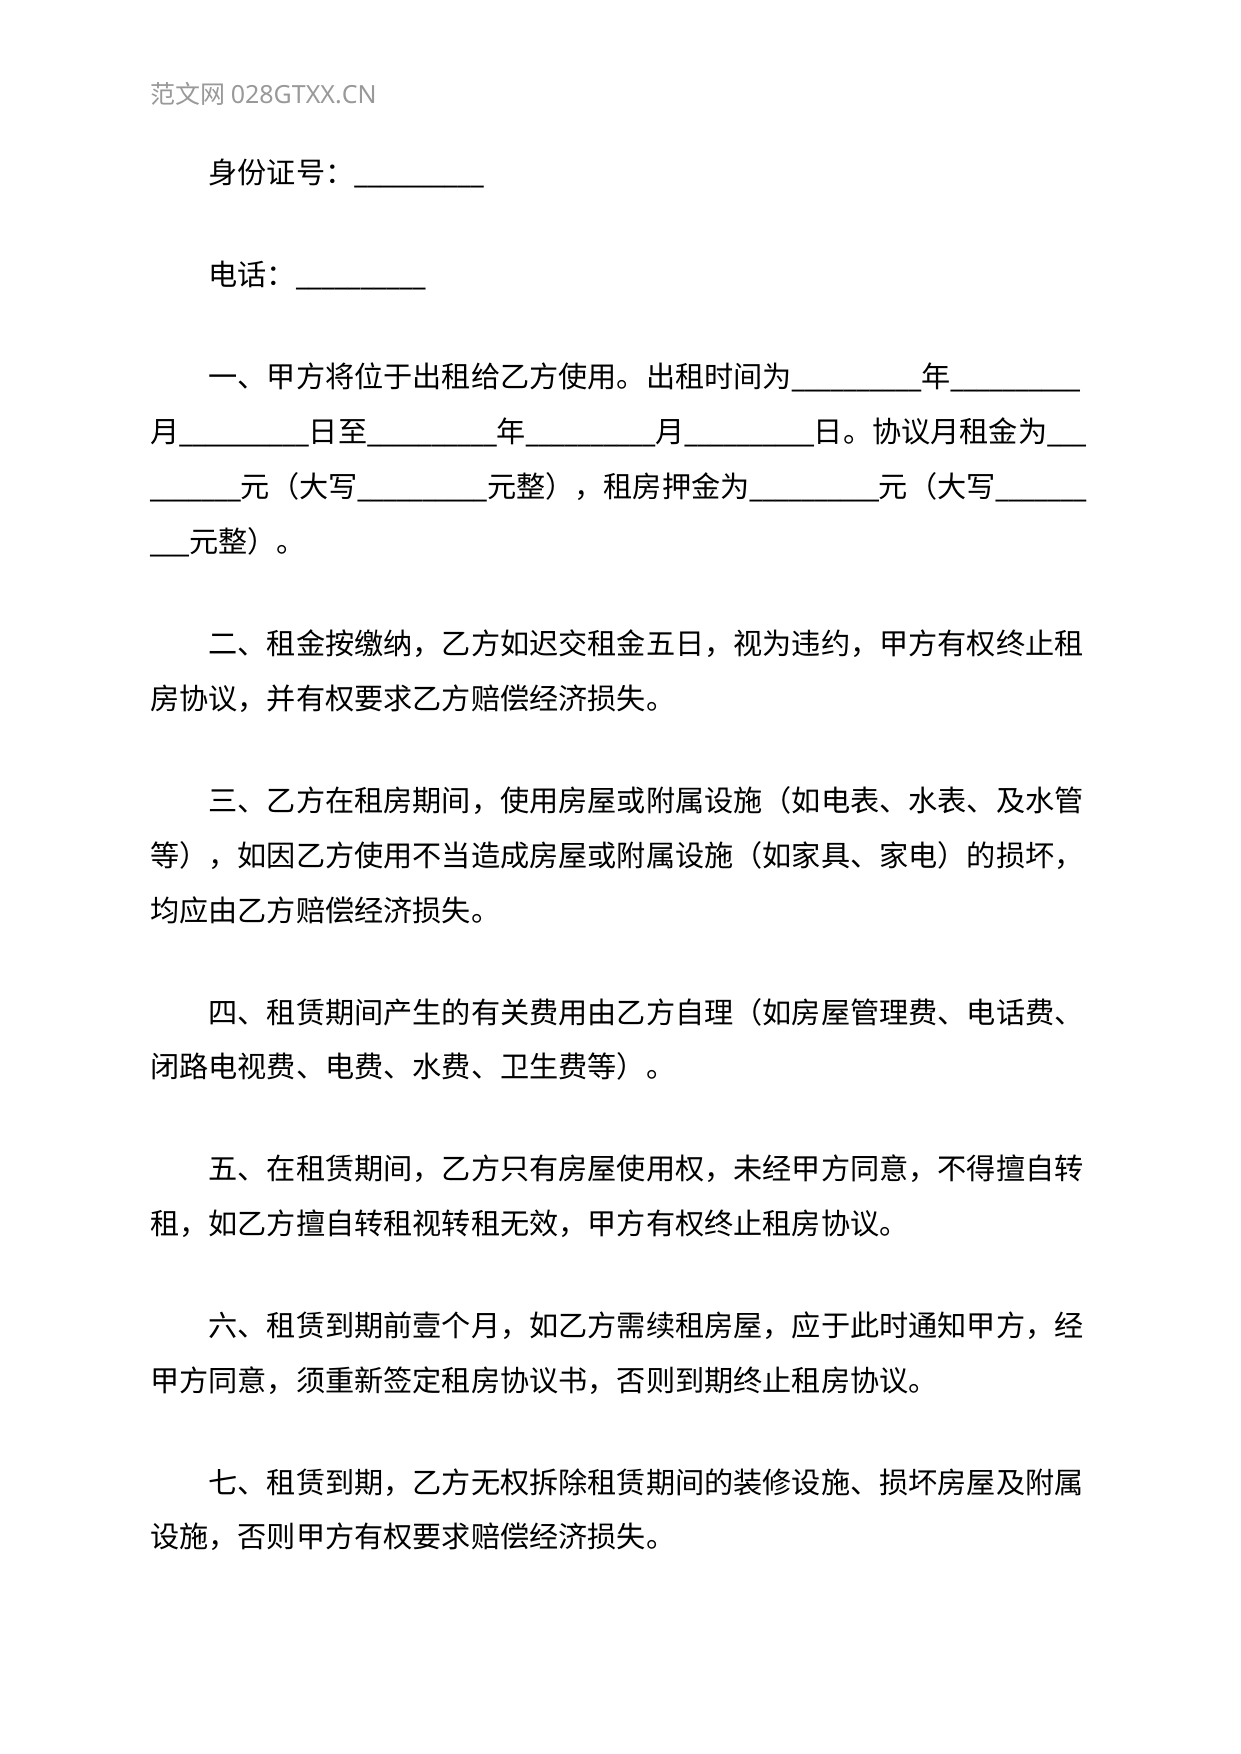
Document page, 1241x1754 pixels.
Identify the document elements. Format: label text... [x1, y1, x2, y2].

text 五、在租赁期间，乙方只有房屋使用权，未经甲方同意，不得擅自转租，如乙方擅自转租视转租无效，甲方有权终止租房协议。 [150, 1146, 1090, 1243]
text 二、租金按缴纳，乙方如迟交租金五日，视为违约，甲方有权终止租房协议，并有权要求乙方赔偿经济损失。 [150, 621, 1090, 718]
text 电话：__________ [150, 252, 1090, 294]
text 七、租赁到期，乙方无权拆除租赁期间的装修设施、损坏房屋及附属设施，否则甲方有权要求赔偿经济损失。 [150, 1459, 1090, 1556]
text 三、乙方在租房期间，使用房屋或附属设施（如电表、水表、及水管等），如因乙方使用不当造成房屋或附属设施（如家具、家电）的损坏，均应由乙方赔偿经济损失。 [150, 778, 1090, 930]
text 四、租赁期间产生的有关费用由乙方自理（如房屋管理费、电话费、闭路电视费、电费、水费、卫生费等）。 [150, 989, 1090, 1086]
text 一、甲方将位于出租给乙方使用。出租时间为__________年__________月__________日至__________年__________月__________日。协议月租金为__________元（大写__________元整），租房押金为__________元（大写__________元整）。 [150, 354, 1090, 561]
text 身份证号：__________ [150, 150, 1090, 192]
text 六、租赁到期前壹个月，如乙方需续租房屋，应于此时通知甲方，经甲方同意，须重新签定租房协议书，否则到期终止租房协议。 [150, 1302, 1090, 1400]
